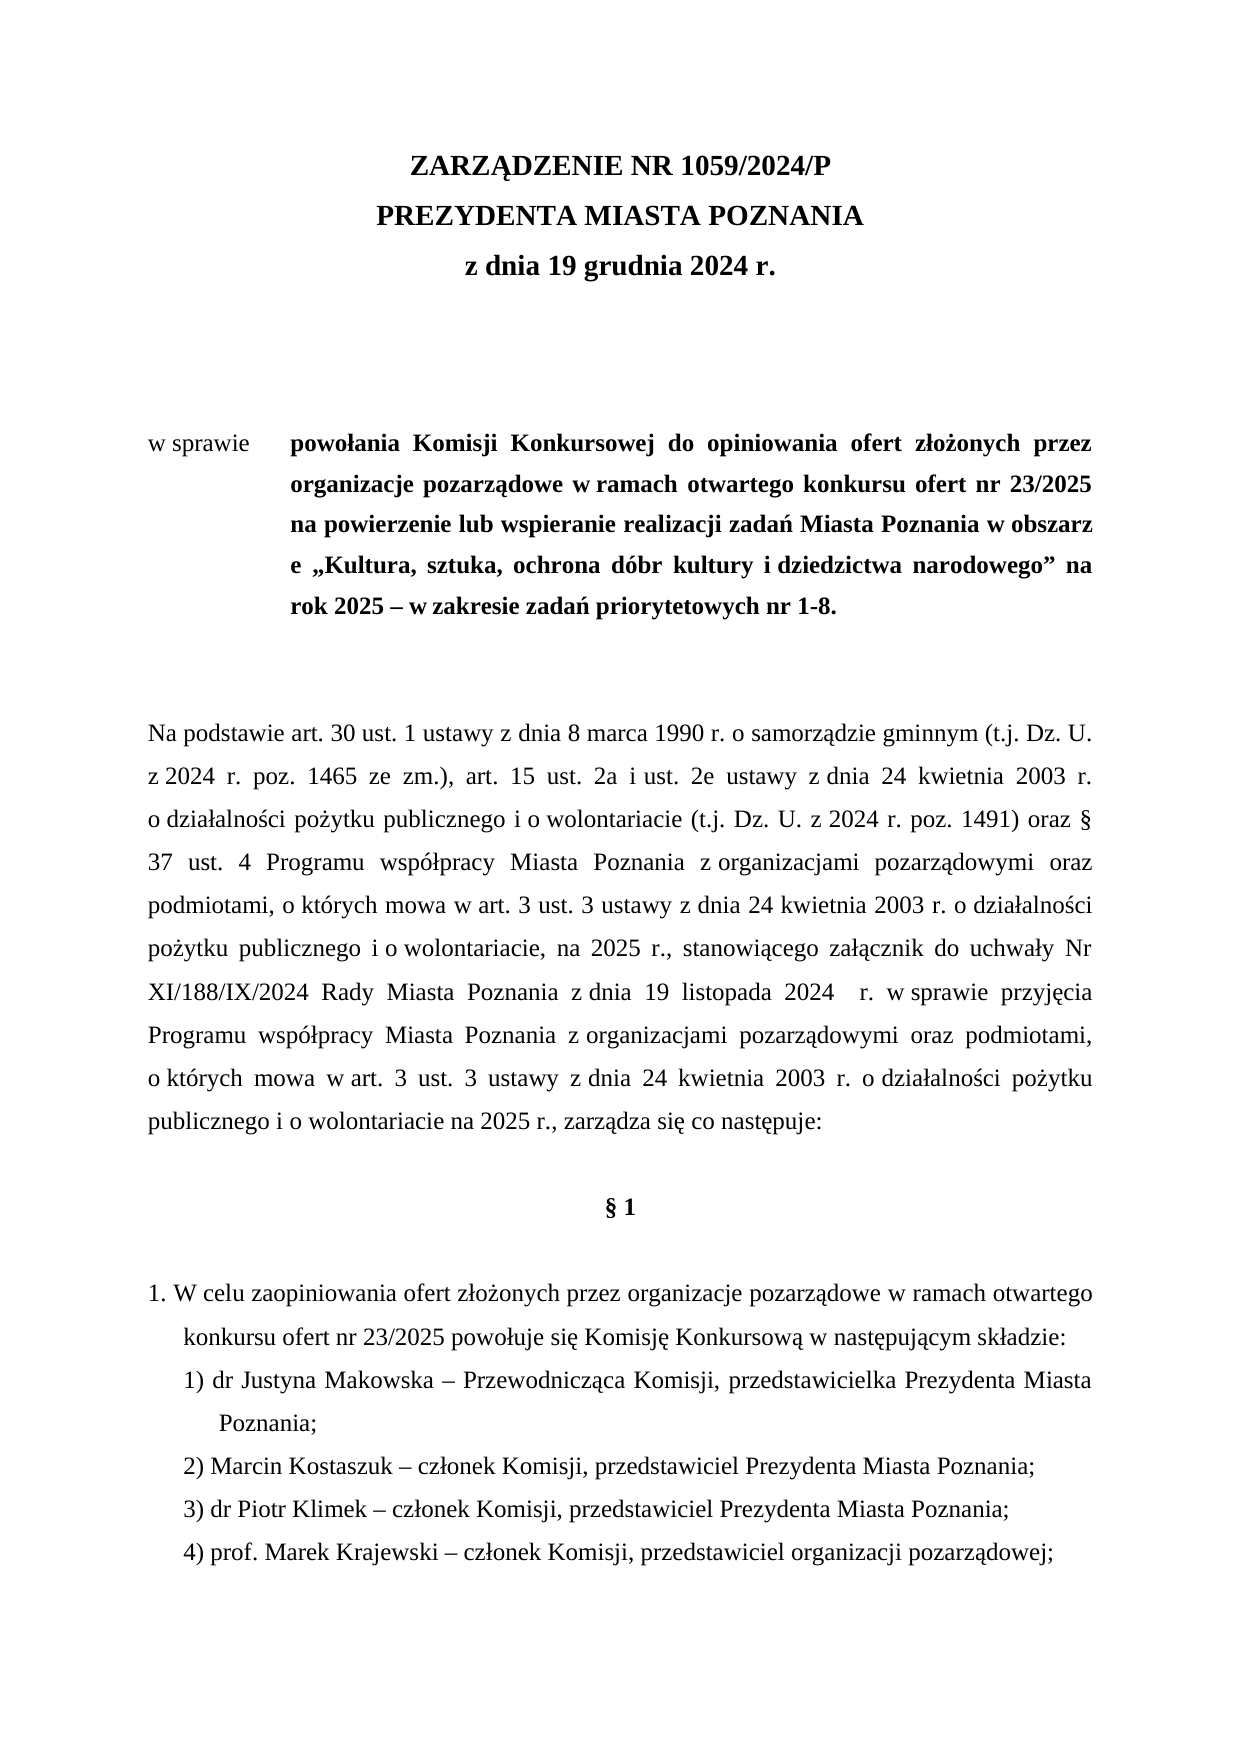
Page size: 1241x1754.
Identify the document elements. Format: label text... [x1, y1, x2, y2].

text 3) dr Piotr Klimek – członek Komisji, przedstawiciel Prezydenta Miasta Poznania; [183, 1494, 1093, 1523]
text 2) Marcin Kostaszuk – członek Komisji, przedstawiciel Prezydenta Miasta Poznania; [183, 1451, 1093, 1480]
subtitle ZARZĄDZENIE NR [148, 148, 1093, 181]
subtitle PREZYDENTA MIASTA POZNANIA [148, 198, 1093, 231]
table_header powołania Komisji Konkursowej do opiniowania ofert złożonych przez organizacje pozarządowe w ramach otwartego konkursu ofert nr 23/2025 na powierzenie lub wspieranie realizacji zadań Miasta Poznania w obszarze „Kultura, sztuka, ochrona dóbr kultury i dziedzictwa narodowego” na rok 2025 – w zakresie zadań priorytetowych nr 1-8. [279, 428, 1104, 632]
text Na podstawie art. 30 ust. 1 ustawy z dnia 8 marca 1990 r. o samorządzie gminnym (t.j. Dz. U. z 2024 r. poz. 1465 ze zm.), art. 15 ust. 2a i ust. 2e ustawy z dnia 24 kwietnia 2003 r. o działalności pożytku publicznego i o wolontariacie (t.j. Dz. U. z 2024 r. poz. 1491) oraz § 37 ust. 4 Programu współpracy Miasta Poznania z organizacjami pozarządowymi oraz podmiotami, o których mowa w art. 3 ust. 3 ustawy z dnia 24 kwietnia 2003 r. o działalności pożytku publicznego i o wolontariacie, na 2025 r., stanowiącego załącznik do uchwały Nr XI/188/IX/2024 Rady Miasta Poznania z dnia 19 listopada 2024 r. w sprawie przyjęcia Programu współpracy Miasta Poznania z organizacjami pozarządowymi oraz podmiotami, o których mowa w art. 3 ust. 3 ustawy z dnia 24 kwietnia 2003 r. o działalności pożytku publicznego i o wolontariacie na 2025 r., zarządza się co następuje: [148, 718, 1093, 1135]
text § 1 [148, 1192, 1093, 1221]
table_header w sprawie [136, 428, 279, 632]
text 1. W celu zaopiniowania ofert złożonych przez organizacje pozarządowe w ramach otwartego konkursu ofert nr 23/2025 powołuje się Komisję Konkursową w następującym składzie: [148, 1278, 1093, 1350]
text 1) dr Justyna Makowska – Przewodnicząca Komisji, przedstawicielka Prezydenta Miasta Poznania; [183, 1365, 1093, 1437]
text 4) prof. Marek Krajewski – członek Komisji, przedstawiciel organizacji pozarządowej; [183, 1537, 1093, 1566]
text z dnia 19 grudnia 2024 r. [148, 248, 1093, 282]
